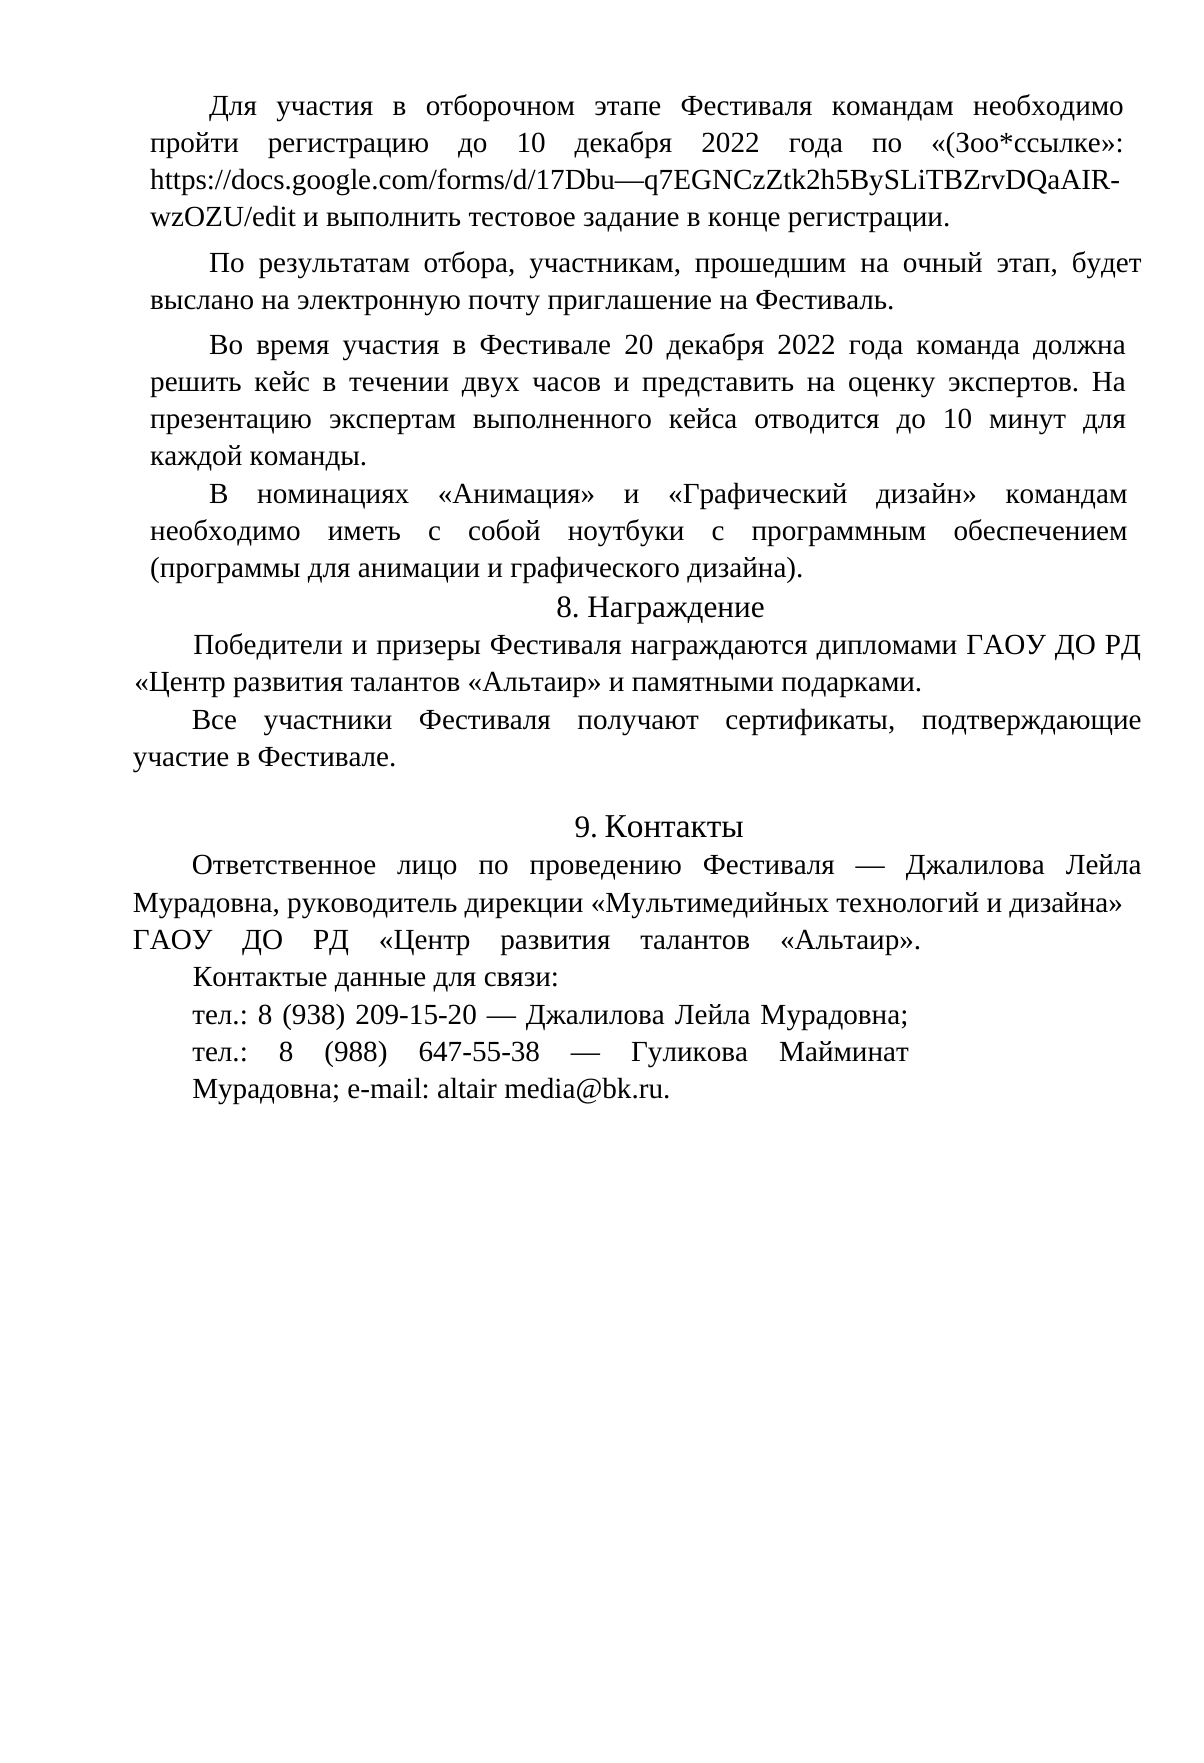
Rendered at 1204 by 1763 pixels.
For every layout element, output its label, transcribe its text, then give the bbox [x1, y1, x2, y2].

text 8. Награждение [402, 588, 919, 624]
text В номинациях «Анимация» и «Графический дизайн» командам необходимо иметь с собой ноутбуки с программным обеспечением (программы для анимации и графического дизайна). [150, 476, 1128, 584]
text Для участия в отборочном этапе Фестиваля командам необходимо пройти регистрацию до 10 декабря 2022 года по «(Зоо*ссылке»: https://docs.google.com/forms/d/17Dbu—q7EGNCzZtk2h5BySLiTBZrvDQaAIR- [150, 88, 1124, 196]
text wzOZU/edit и выполнить тестовое задание в конце регистрации. [150, 199, 1142, 233]
text По результатам отбора, участникам, прошедшим на очный этап, будет выслано на электронную почту приглашение на Фестиваль. [150, 245, 1142, 316]
text Во время участия в Фестивале 20 декабря 2022 года команда должна решить кейс в течении двух часов и представить на оценку экспертов. На презентацию экспертам выполненного кейса отводится до 10 минут для каждой команды. [150, 327, 1127, 472]
subtitle Контакты [175, 806, 1142, 844]
text Все участники Фестиваля получают сертификаты, подтверждающие участие в Фестивале. [133, 702, 1142, 773]
text Победители и призеры Фестиваля награждаются дипломами ГАОУ ДО РД «Центр развития талантов «Альтаир» и памятными подарками. [134, 627, 1142, 698]
text ГАОУ ДО РД «Центр развития талантов «Альтаир». Контактые данные для связи: [133, 922, 922, 993]
text тел.: 8 (938) 209-15-20 — Джалилова Лейла Мурадовна; тел.: 8 (988) 647-55-38 — Гуликова Майминат Мурадовна; e-mail: altair media@bk.ru. [192, 997, 909, 1105]
text Ответственное лицо по проведению Фестиваля — Джалилова Лейла Мурадовна, руководитель дирекции «Мультимедийных технологий и дизайна» [133, 847, 1142, 918]
